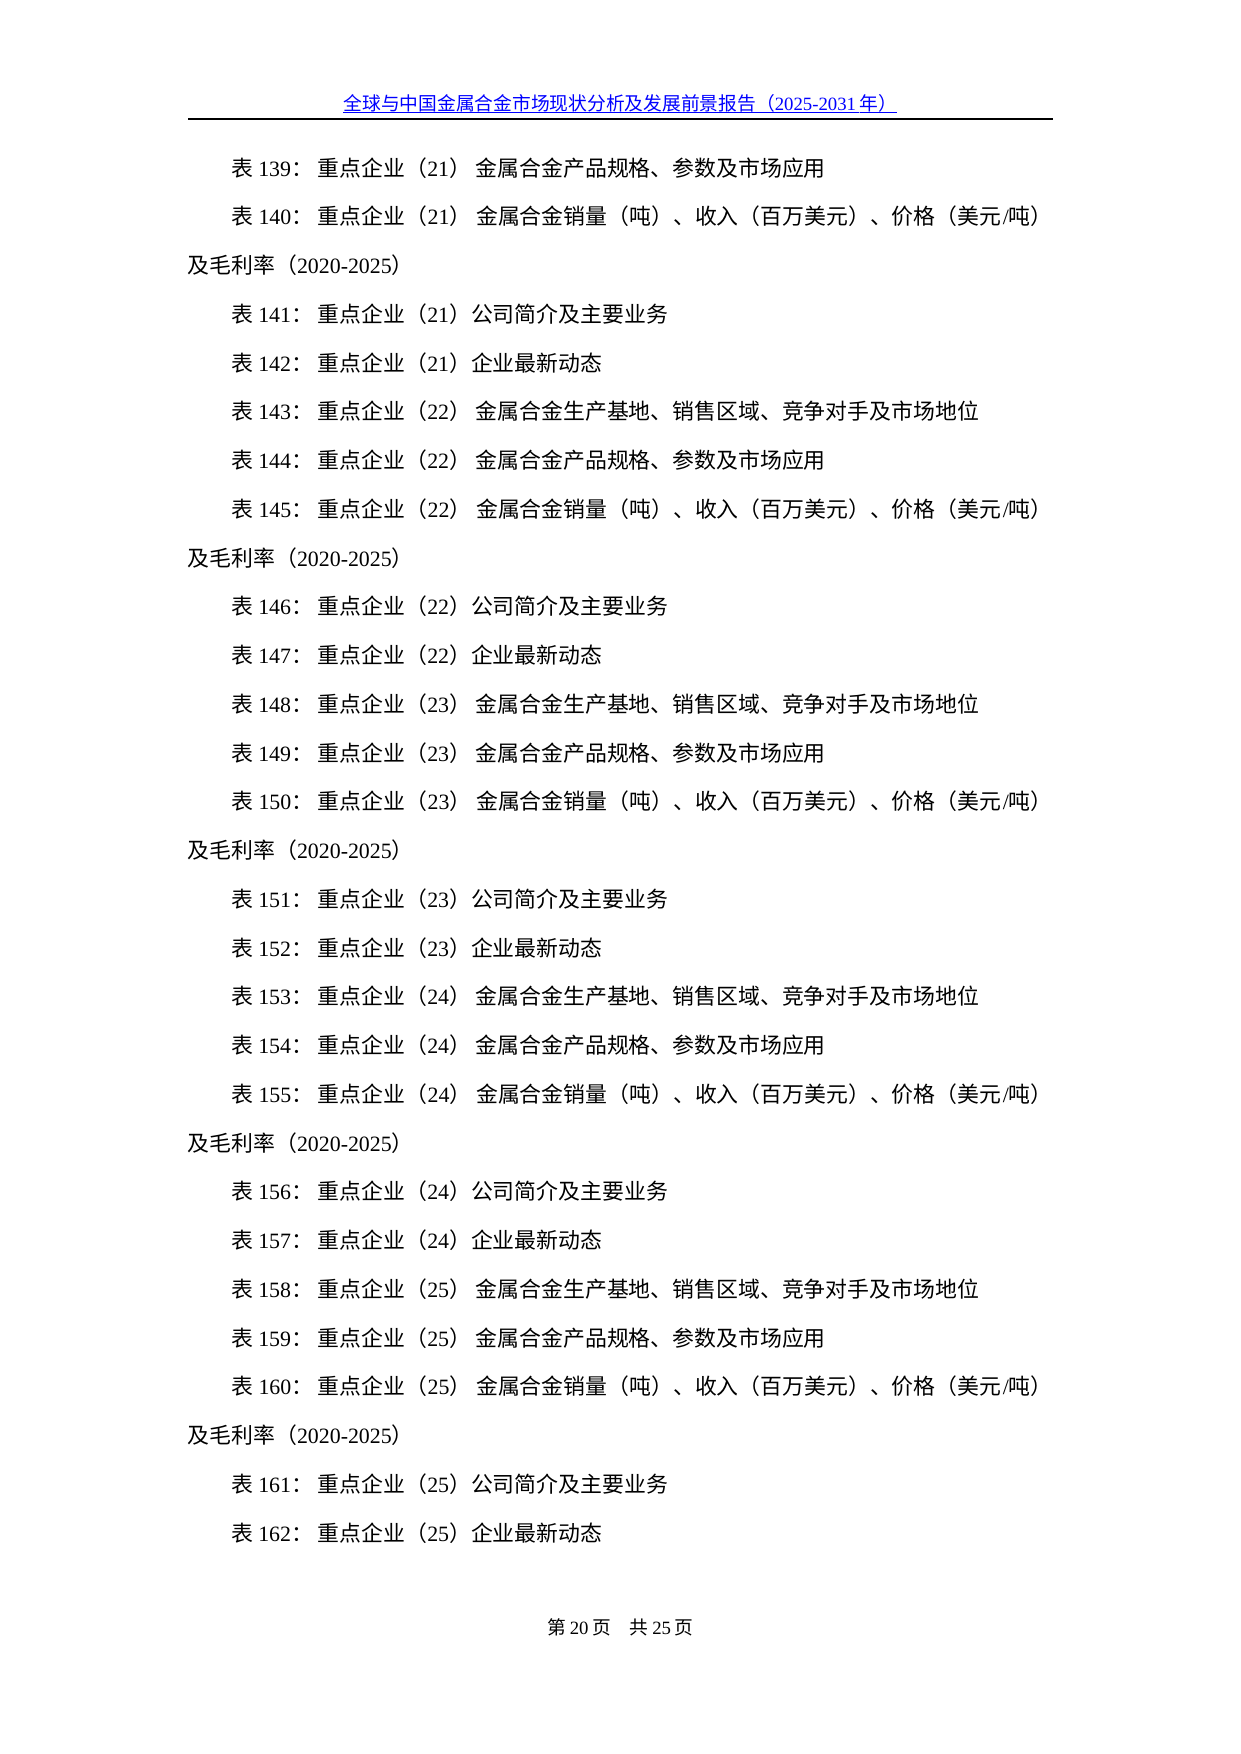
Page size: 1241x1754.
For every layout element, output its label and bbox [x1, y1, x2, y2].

text [187, 150, 1053, 1548]
